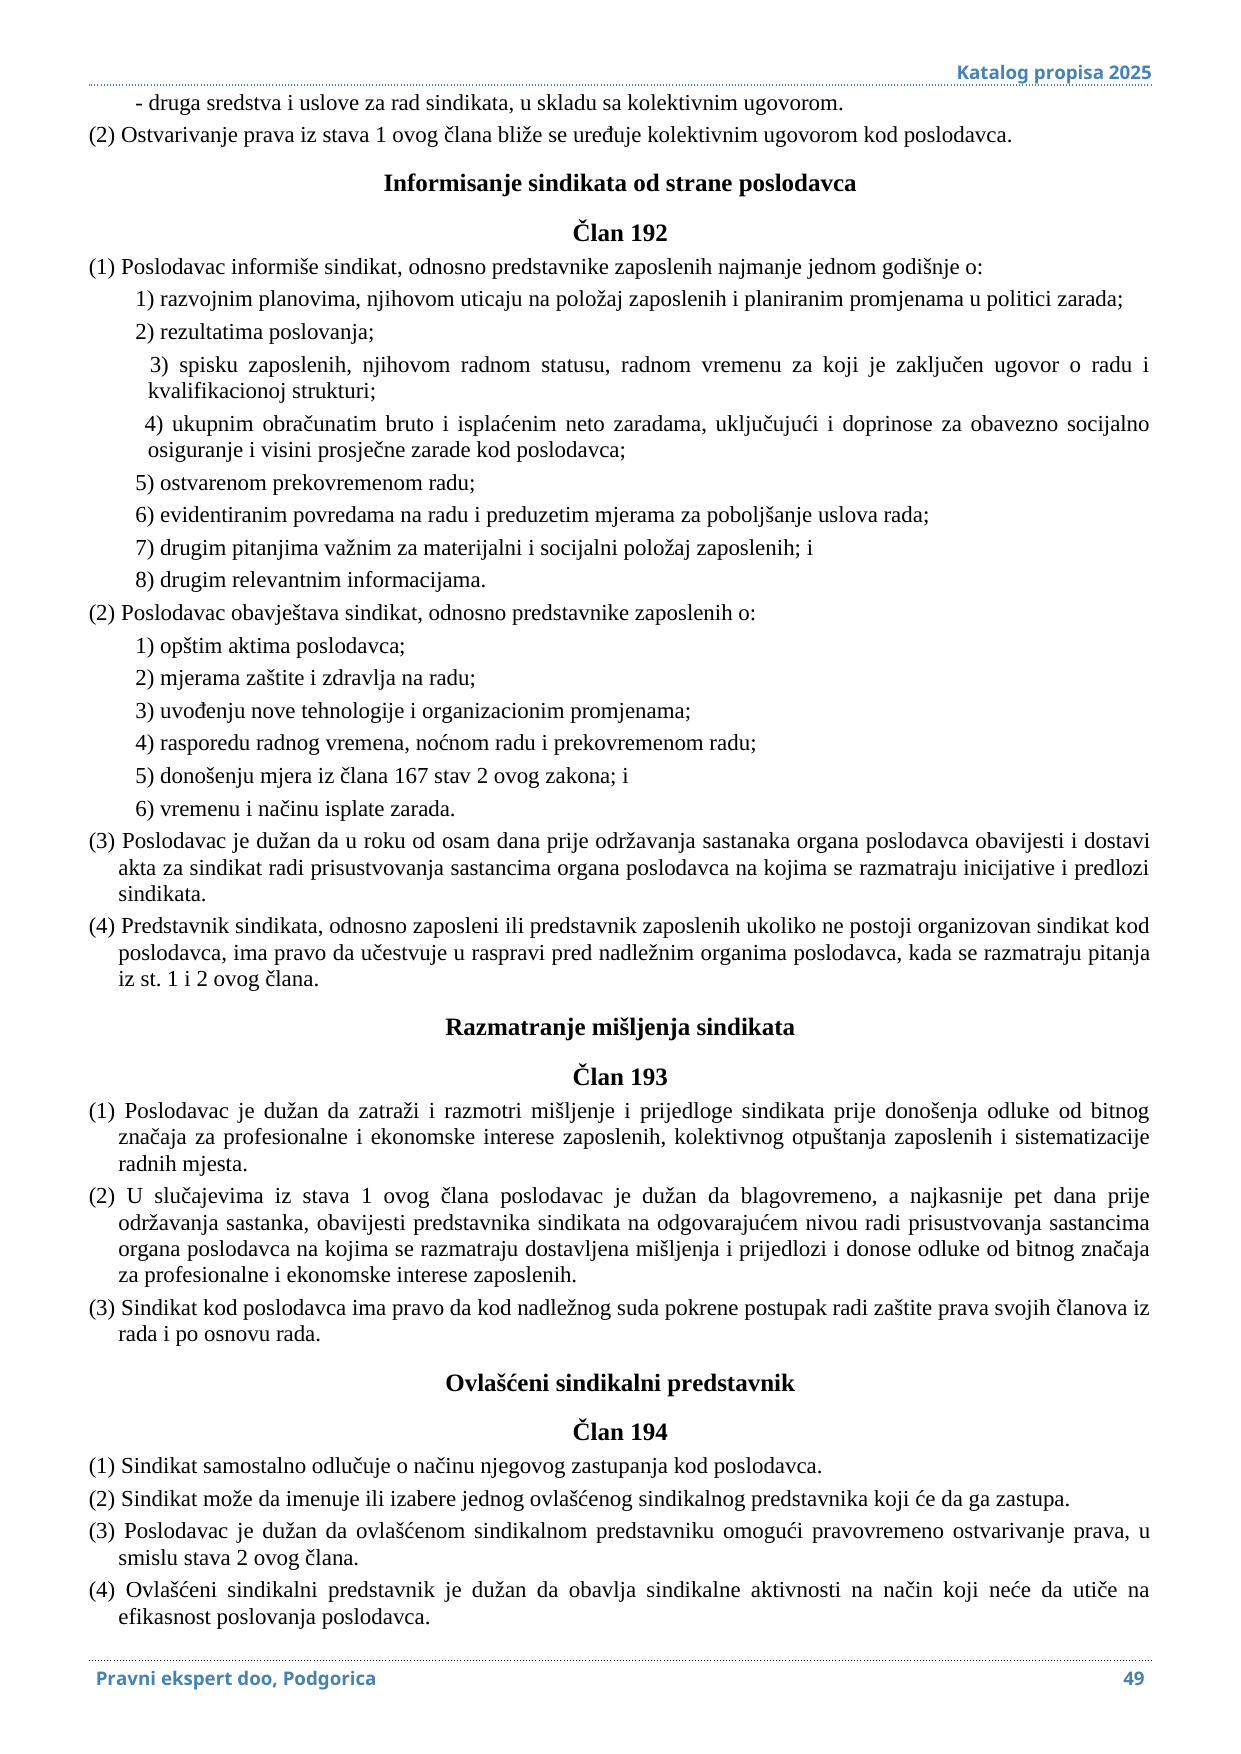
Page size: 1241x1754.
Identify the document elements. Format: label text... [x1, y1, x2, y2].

text Član 192 [88, 218, 1152, 247]
text Član 194 [88, 1417, 1152, 1446]
text (3) Poslodavac je dužan da u roku od osam dana prije održavanja sastanaka organa poslodavca obavijesti i dostavi akta za sindikat radi prisustvovanja sastancima organa poslodavca na kojima se razmatraju inicijative i predlozi sindikata. [88, 827, 1152, 906]
text 8) drugim relevantnim informacijama. [118, 566, 1152, 593]
text 1) razvojnim planovima, njihovom uticaju na položaj zaposlenih i planiranim promjenama u politici zarada; [118, 286, 1152, 312]
text (2) Poslodavac obavještava sindikat, odnosno predstavnike zaposlenih o: [88, 599, 1152, 625]
text Razmatranje mišljenja sindikata [88, 1012, 1152, 1041]
text Član 193 [88, 1062, 1152, 1091]
text (1) Poslodavac je dužan da zatraži i razmotri mišljenje i prijedloge sindikata prije donošenja odluke od bitnog značaja za profesionalne i ekonomske interese zaposlenih, kolektivnog otpuštanja zaposlenih i sistematizacije radnih mjesta. [88, 1097, 1152, 1176]
text 1) opštim aktima poslodavca; [118, 632, 1152, 658]
text 4) ukupnim obračunatim bruto i isplaćenim neto zaradama, uključujući i doprinose za obavezno socijalno osiguranje i visini prosječne zarade kod poslodavca; [118, 410, 1152, 462]
text (1) Sindikat samostalno odlučuje o načinu njegovog zastupanja kod poslodavca. [88, 1452, 1152, 1478]
text 7) drugim pitanjima važnim za materijalni i socijalni položaj zaposlenih; i [118, 534, 1152, 560]
text 4) rasporedu radnog vremena, noćnom radu i prekovremenom radu; [118, 729, 1152, 756]
text 3) uvođenju nove tehnologije i organizacionim promjenama; [118, 697, 1152, 723]
text (2) U slučajevima iz stava 1 ovog člana poslodavac je dužan da blagovremeno, a najkasnije pet dana prije održavanja sastanka, obavijesti predstavnika sindikata na odgovarajućem nivou radi prisustvovanja sastancima organa poslodavca na kojima se razmatraju dostavljena mišljenja i prijedlozi i donose odluke od bitnog značaja za profesionalne i ekonomske interese zaposlenih. [88, 1182, 1152, 1288]
text 2) rezultatima poslovanja; [118, 318, 1152, 344]
text (2) Sindikat može da imenuje ili izabere jednog ovlašćenog sindikalnog predstavnika koji će da ga zastupa. [88, 1485, 1152, 1511]
text (3) Sindikat kod poslodavca ima pravo da kod nadležnog suda pokrene postupak radi zaštite prava svojih članova iz rada i po osnovu rada. [88, 1294, 1152, 1347]
text 2) mjerama zaštite i zdravlja na radu; [118, 664, 1152, 691]
text (1) Poslodavac informiše sindikat, odnosno predstavnike zaposlenih najmanje jednom godišnje o: [88, 253, 1152, 279]
text 5) donošenju mjera iz člana 167 stav 2 ovog zakona; i [118, 762, 1152, 788]
text Informisanje sindikata od strane poslodavca [88, 168, 1152, 197]
text - druga sredstva i uslove za rad sindikata, u skladu sa kolektivnim ugovorom. [118, 88, 1152, 115]
text 6) evidentiranim povredama na radu i preduzetim mjerama za poboljšanje uslova rada; [118, 501, 1152, 528]
text 6) vremenu i načinu isplate zarada. [118, 795, 1152, 821]
text (2) Ostvarivanje prava iz stava 1 ovog člana bliže se uređuje kolektivnim ugovorom kod poslodavca. [88, 121, 1152, 147]
text 5) ostvarenom prekovremenom radu; [118, 469, 1152, 495]
text (4) Predstavnik sindikata, odnosno zaposleni ili predstavnik zaposlenih ukoliko ne postoji organizovan sindikat kod poslodavca, ima pravo da učestvuje u raspravi pred nadležnim organima poslodavca, kada se razmatraju pitanja iz st. 1 i 2 ovog člana. [88, 913, 1152, 992]
text 3) spisku zaposlenih, njihovom radnom statusu, radnom vremenu za koji je zaključen ugovor o radu i kvalifikacionoj strukturi; [118, 351, 1152, 403]
text Ovlašćeni sindikalni predstavnik [88, 1368, 1152, 1396]
text (4) Ovlašćeni sindikalni predstavnik je dužan da obavlja sindikalne aktivnosti na način koji neće da utiče na efikasnost poslovanja poslodavca. [88, 1576, 1152, 1629]
text (3) Poslodavac je dužan da ovlašćenom sindikalnom predstavniku omogući pravovremeno ostvarivanje prava, u smislu stava 2 ovog člana. [88, 1517, 1152, 1570]
